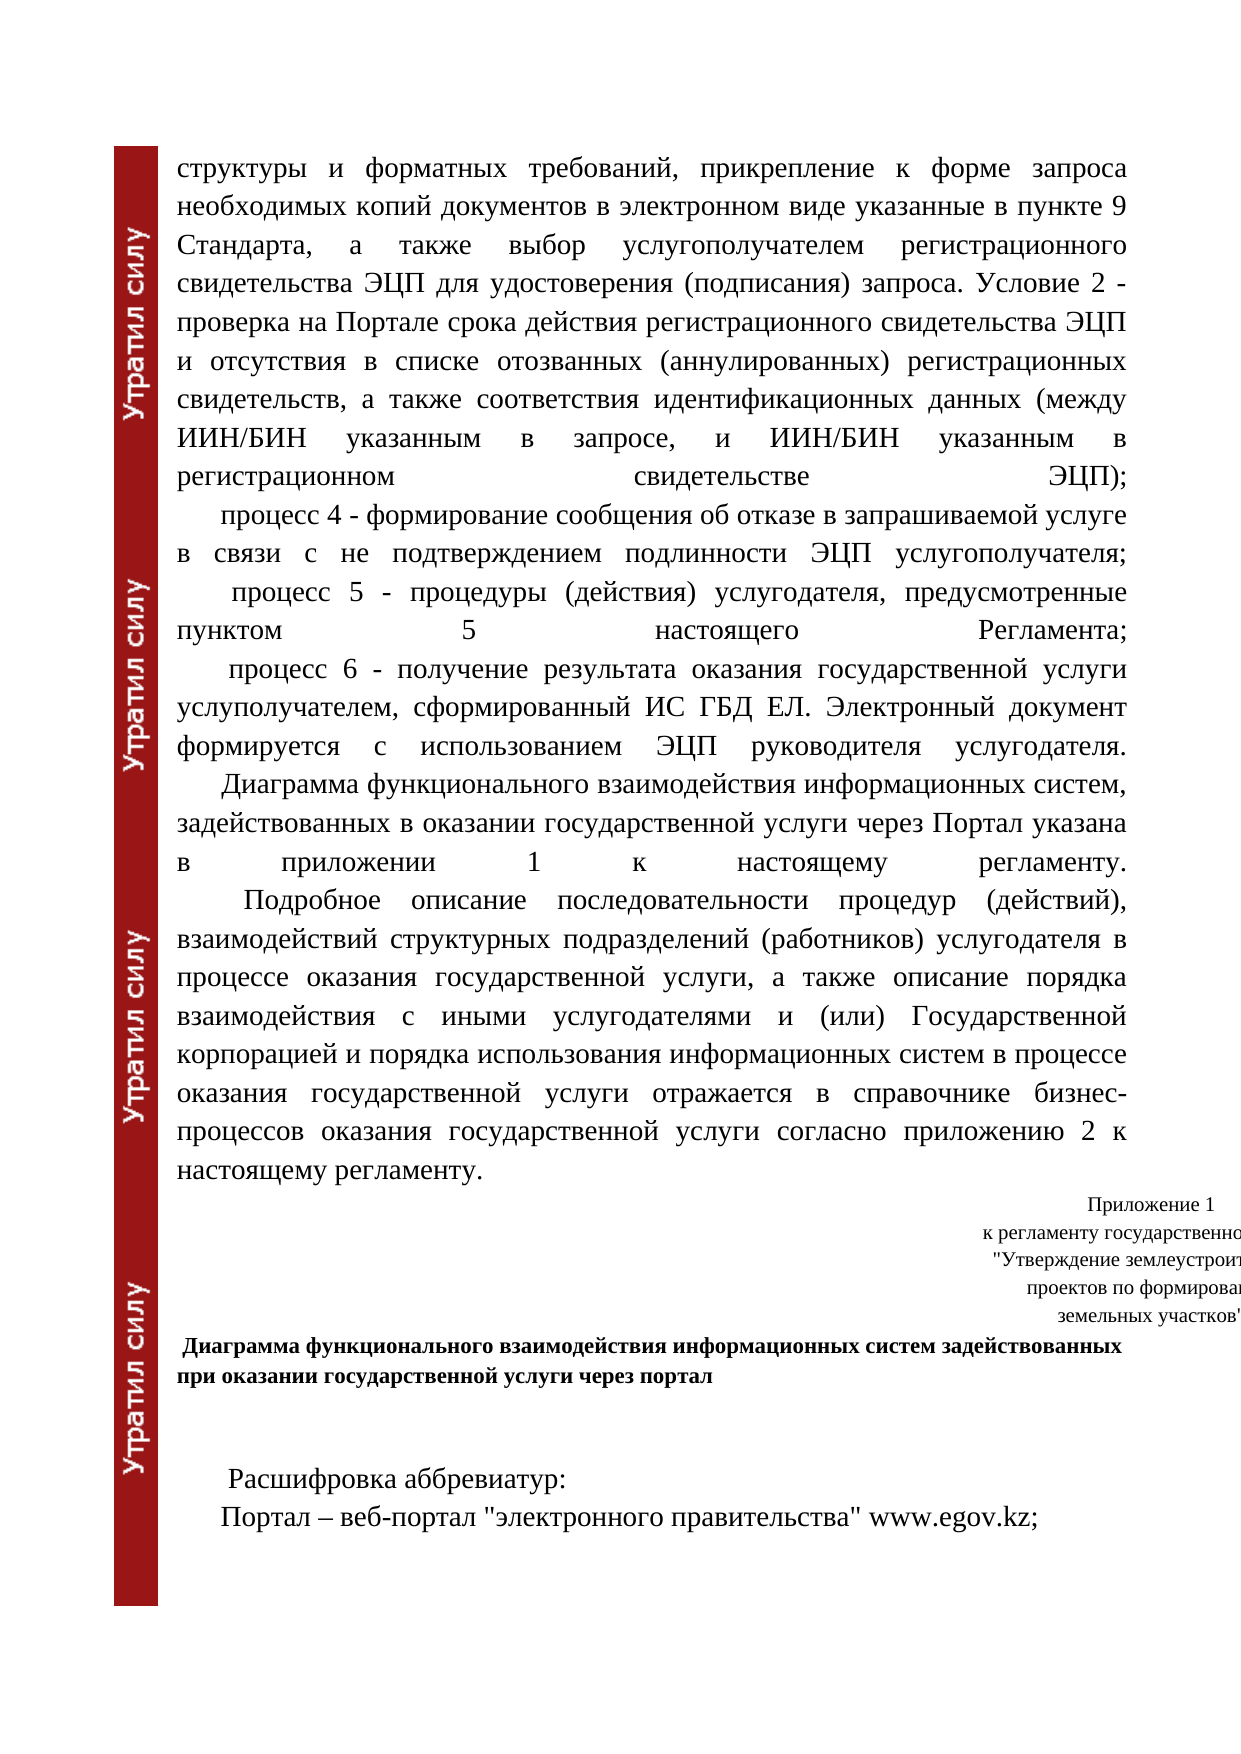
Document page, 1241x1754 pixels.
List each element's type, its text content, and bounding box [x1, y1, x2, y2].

text Портал – веб-портал "электронного правительства" www.egov.kz; [112, 1499, 1128, 1533]
picture [114, 1186, 158, 1191]
table_header [101, 1191, 912, 1332]
picture [114, 1389, 158, 1461]
picture [114, 1533, 158, 1606]
text Расшифровка аббревиатур: [112, 1461, 1128, 1494]
table_header Приложение 1 к регламенту государственной услуги "Утверждение землеустроительных проектов по формированию земельных участков" [912, 1191, 1240, 1332]
picture [114, 1494, 158, 1499]
text Диаграмма функционального взаимодействия информационных систем задействованных при оказании государственной услуги через портал [112, 1332, 1128, 1389]
picture [114, 146, 158, 150]
